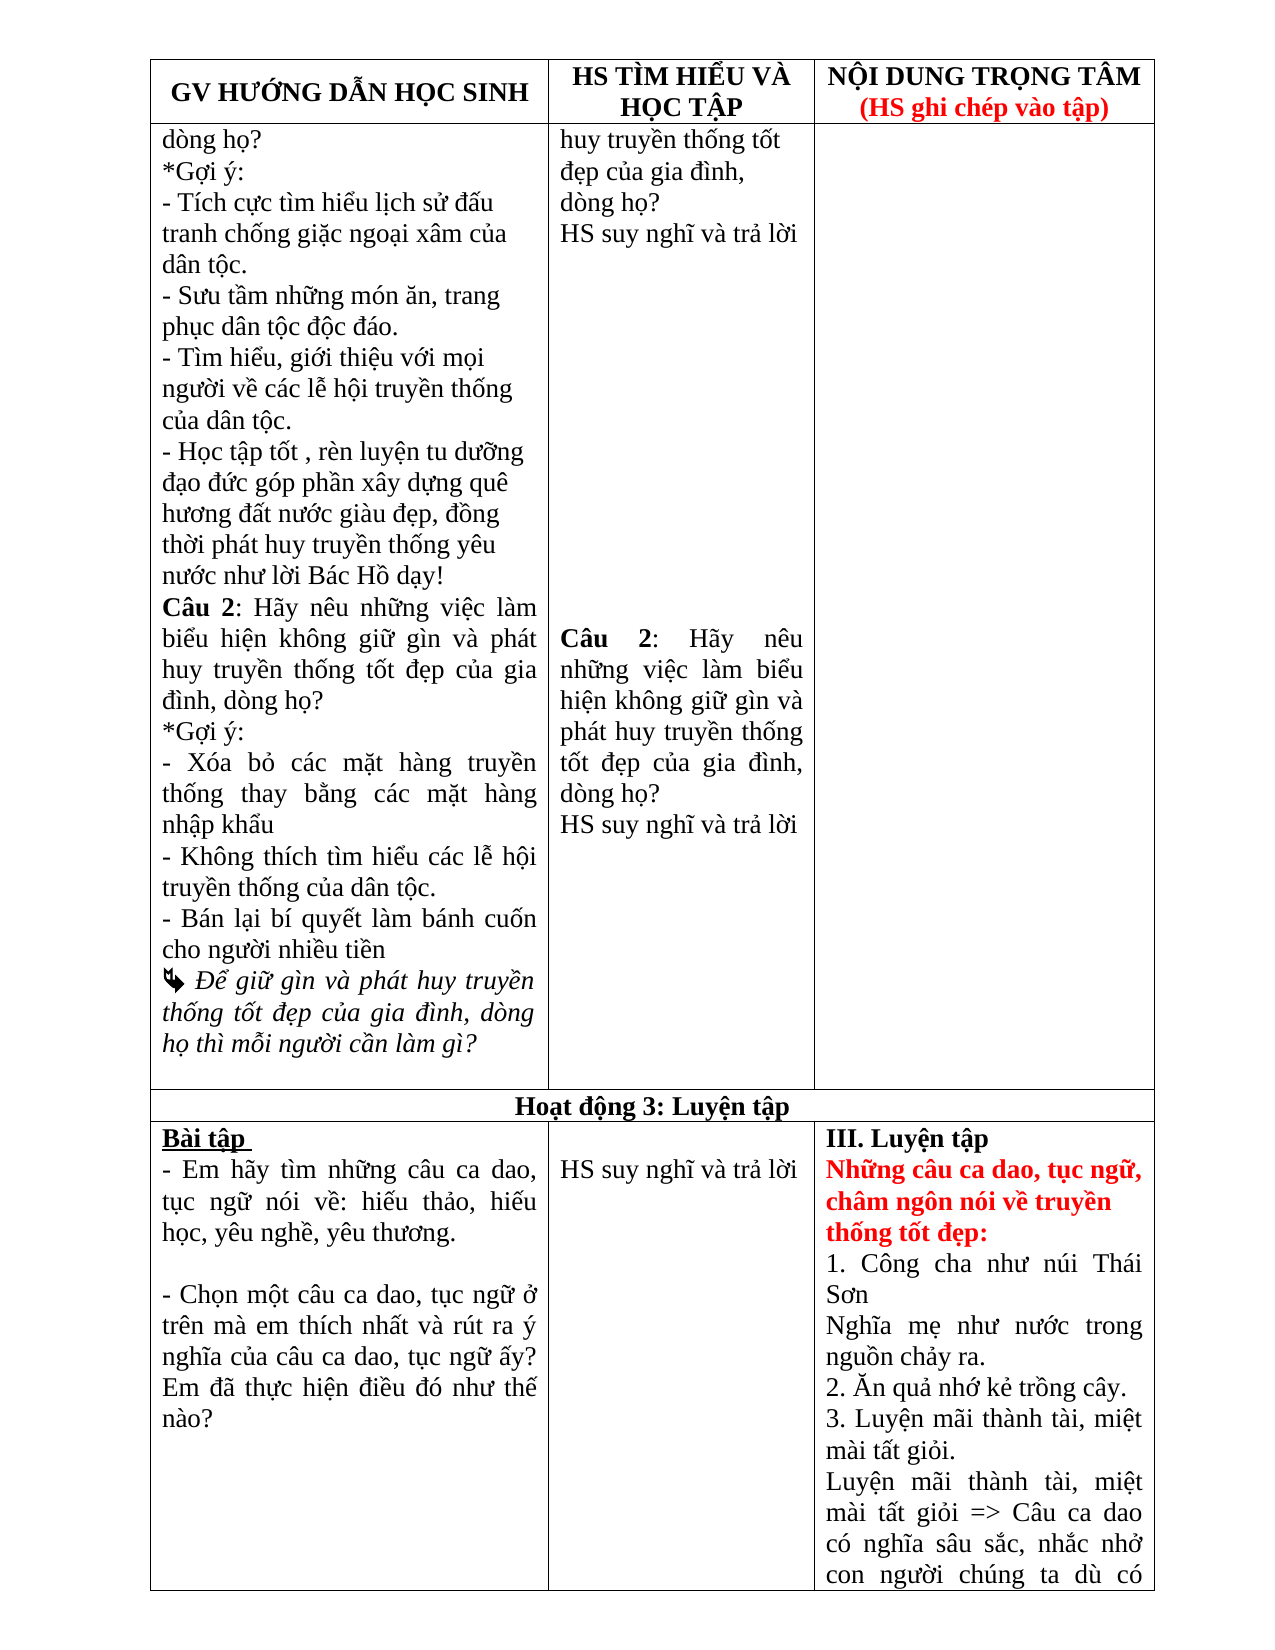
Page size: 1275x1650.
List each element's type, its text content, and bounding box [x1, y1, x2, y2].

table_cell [549, 1122, 814, 1589]
table_header GV HƯỚNG DẪN HỌC SINH [151, 60, 548, 122]
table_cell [815, 124, 1154, 1089]
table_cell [815, 1122, 1154, 1589]
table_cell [151, 1122, 548, 1589]
table_header NỘI DUNG TRỌNG TÂM (HS ghi chép vào tập) [815, 60, 1154, 122]
table_header HS TÌM HIỂU VÀ HỌC TẬP [549, 60, 814, 122]
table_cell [151, 124, 548, 1089]
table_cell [549, 124, 814, 1089]
table_cell Hoạt động 3: Luyện tập [151, 1090, 1154, 1121]
